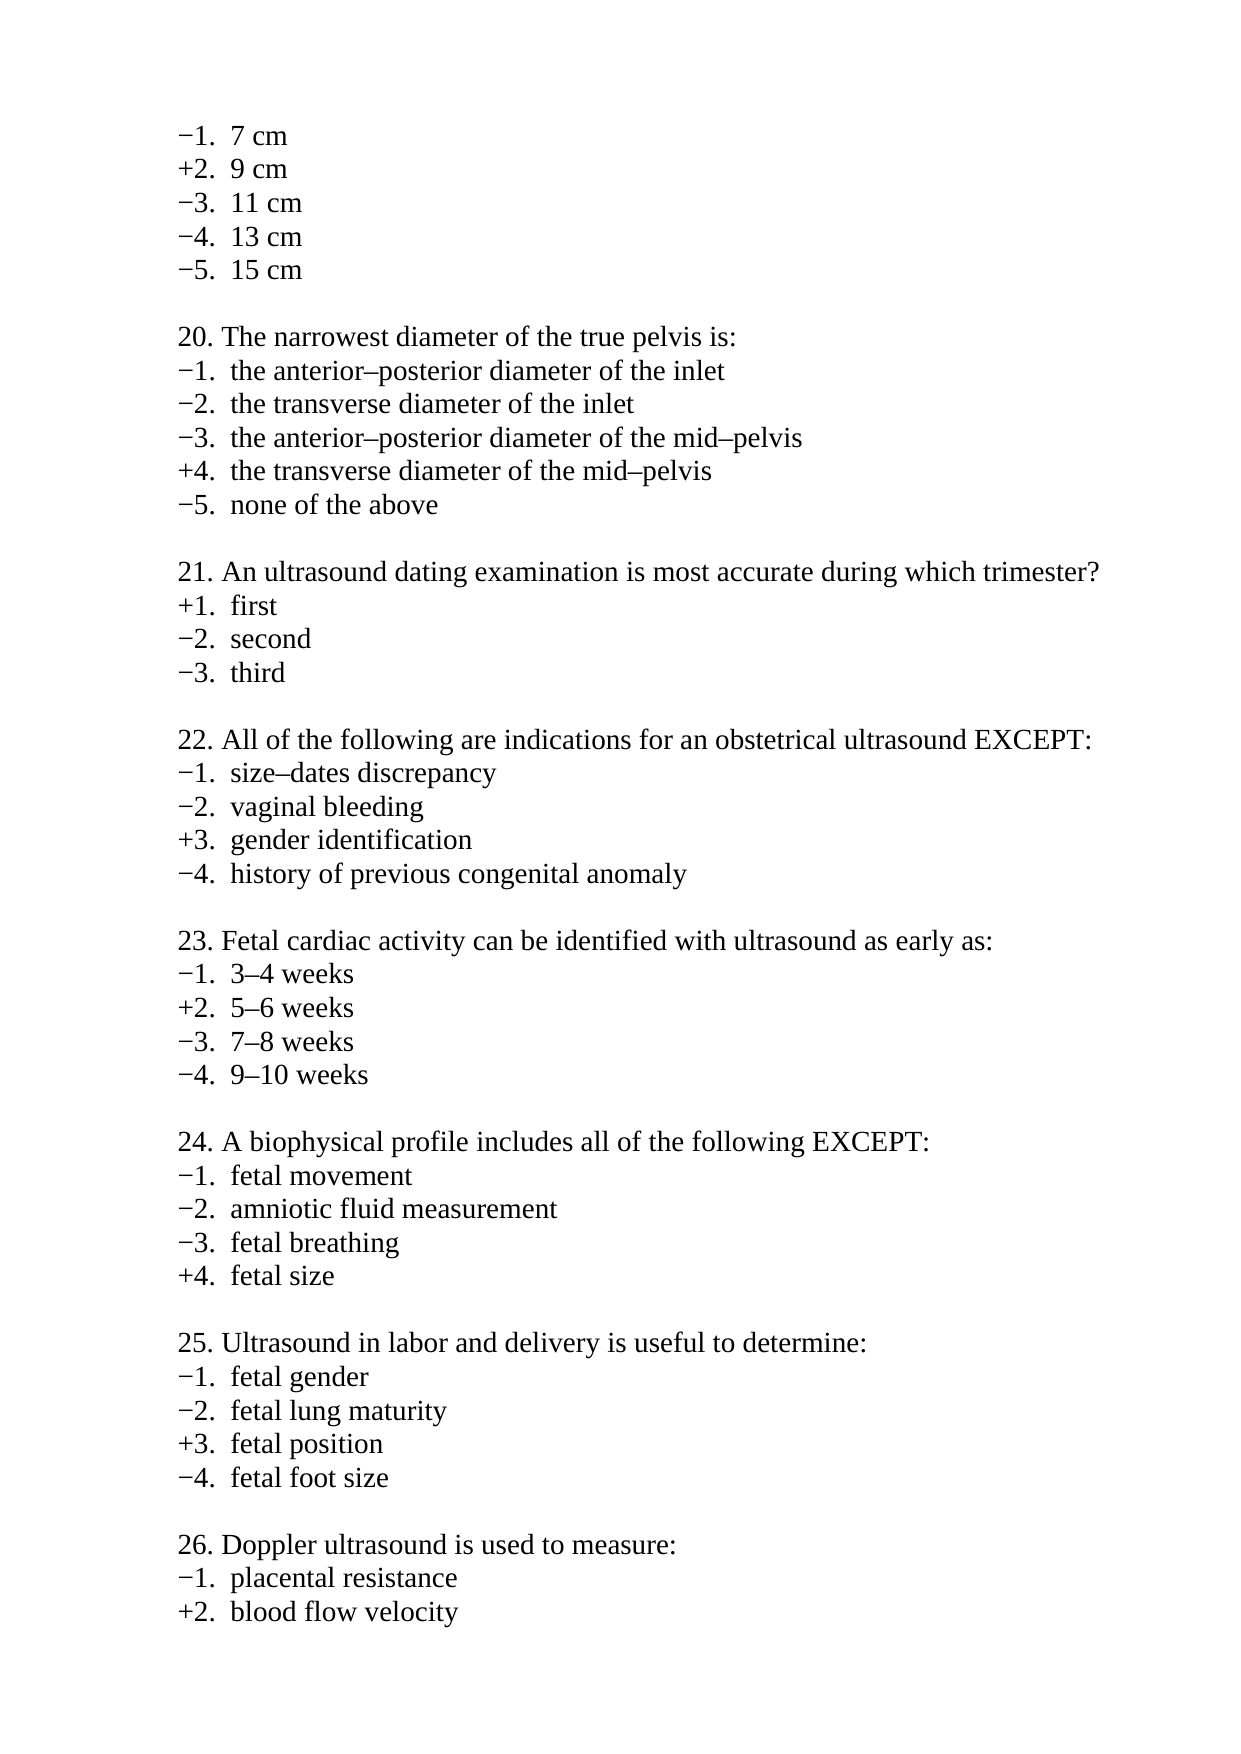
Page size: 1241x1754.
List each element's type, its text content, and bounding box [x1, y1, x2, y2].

text −3. fetal breathing [177, 1225, 1152, 1258]
text −5. none of the above [177, 487, 1152, 521]
text 23. Fetal cardiac activity can be identified with ultrasound as early as: [177, 923, 1152, 957]
text −4. fetal foot size [177, 1460, 1152, 1493]
text −4. [177, 219, 1152, 252]
text 24. A biophysical profile includes all of the following EXCEPT: [177, 1124, 1152, 1158]
text −5. 15 cm [177, 252, 1152, 286]
text −4. 9–10 weeks [177, 1057, 1152, 1091]
text −3. 7–8 weeks [177, 1024, 1152, 1057]
text +3. gender identification [177, 822, 1152, 856]
text −1. [177, 118, 1152, 152]
text +1. first [177, 588, 1152, 621]
text +2. [177, 152, 1152, 185]
text −2. fetal lung maturity [177, 1393, 1152, 1426]
text +2. blood flow velocity [177, 1594, 1152, 1627]
text +3. fetal position [177, 1426, 1152, 1460]
text +4. the transverse diameter of the mid–pelvis [177, 453, 1152, 487]
text 20. The narrowest diameter of the true pelvis is: [177, 319, 1152, 353]
text 26. Doppler ultrasound is used to measure: [177, 1527, 1152, 1560]
text −1. placental resistance [177, 1560, 1152, 1594]
text −2. second [177, 621, 1152, 655]
text −1. 3–4 weeks [177, 957, 1152, 990]
text +4. fetal size [177, 1258, 1152, 1292]
text +2. 5–6 weeks [177, 990, 1152, 1024]
text −2. vaginal bleeding [177, 789, 1152, 822]
text 25. Ultrasound in labor and delivery is useful to determine: [177, 1326, 1152, 1359]
text −3. the anterior–posterior diameter of the mid–pelvis [177, 420, 1152, 453]
text −1. fetal movement [177, 1158, 1152, 1191]
text −2. the transverse diameter of the inlet [177, 386, 1152, 420]
text 22. All of the following are indications for an obstetrical ultrasound EXCEPT: [177, 722, 1152, 755]
text −1. fetal gender [177, 1359, 1152, 1393]
text −1. size–dates discrepancy [177, 755, 1152, 789]
text −2. amniotic fluid measurement [177, 1191, 1152, 1225]
text −3. [177, 185, 1152, 219]
text 21. An ultrasound dating examination is most accurate during which trimester? [177, 554, 1152, 588]
text −1. the anterior–posterior diameter of the inlet [177, 353, 1152, 386]
text −4. history of previous congenital anomaly [177, 856, 1152, 889]
text −3. third [177, 655, 1152, 688]
